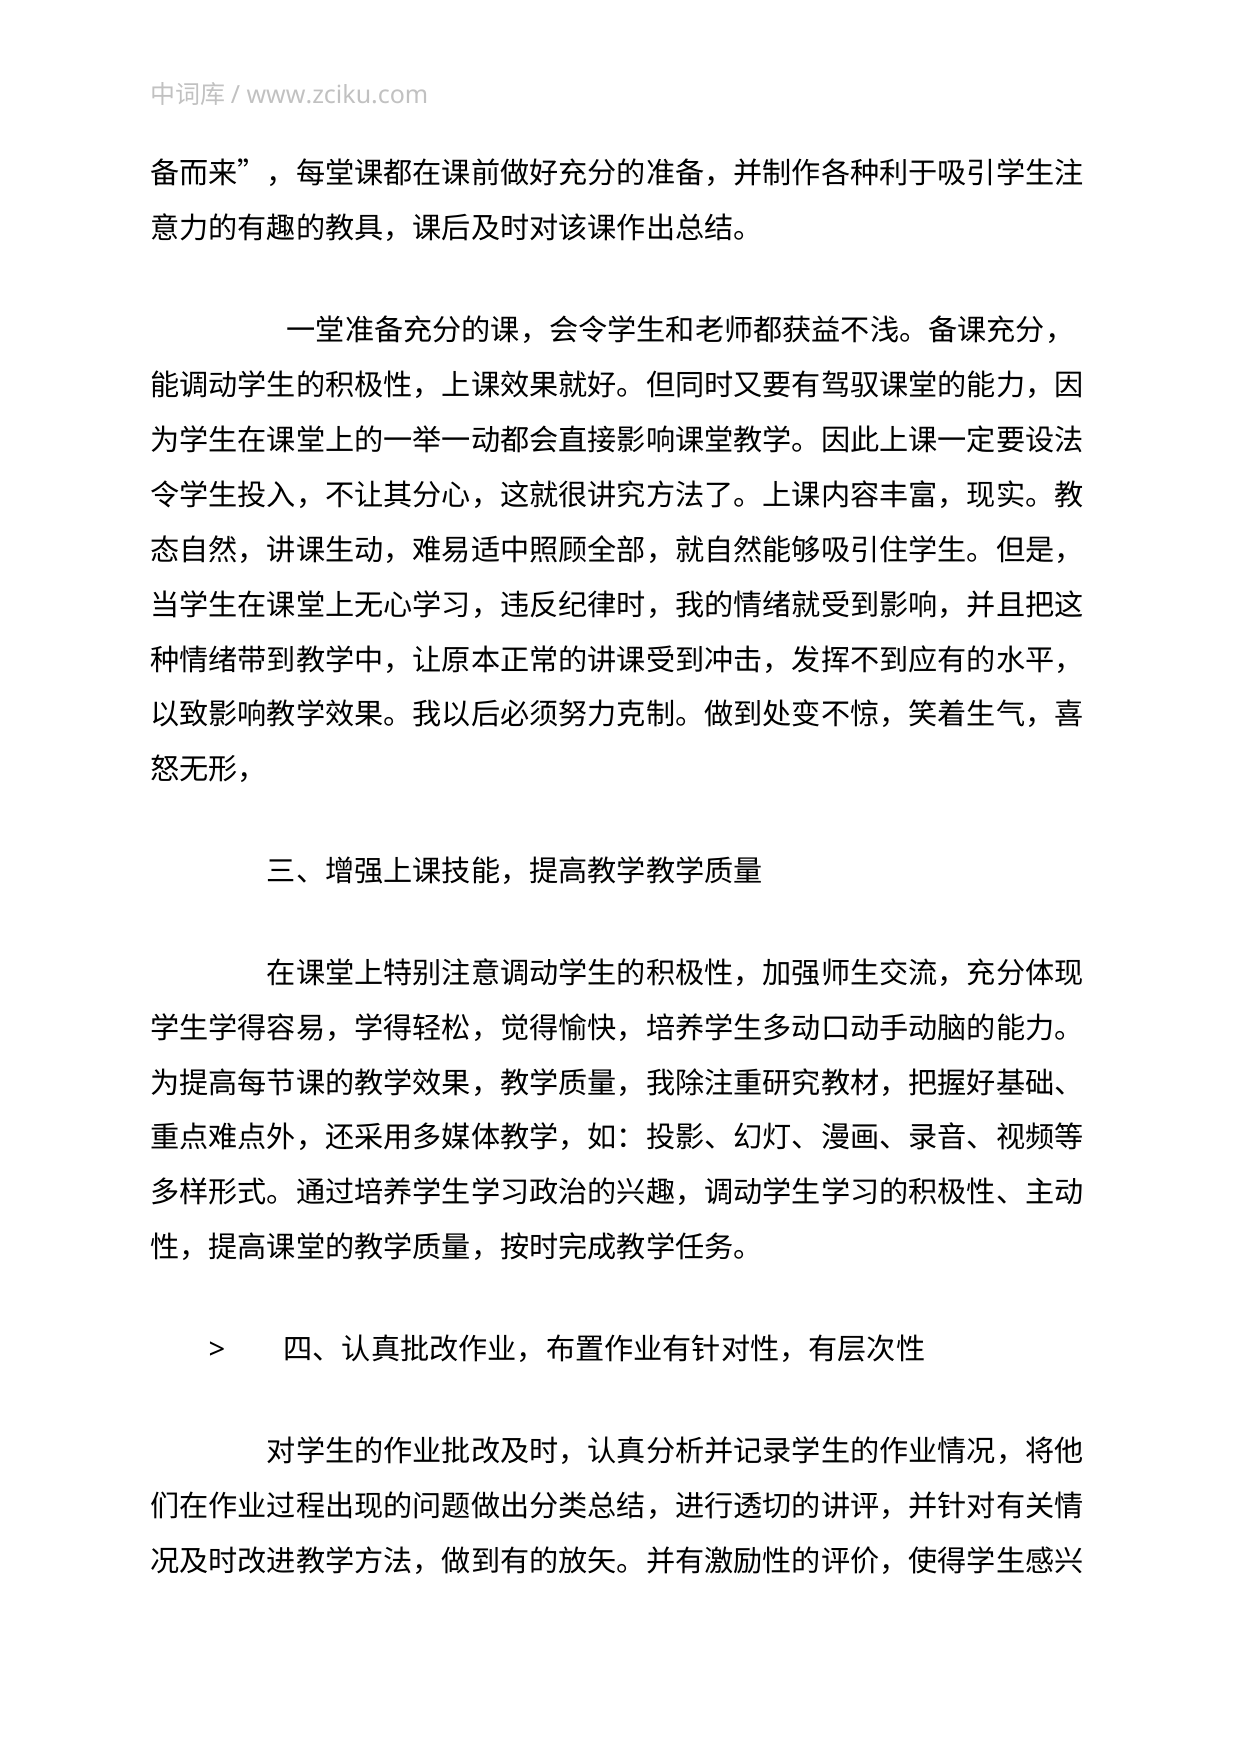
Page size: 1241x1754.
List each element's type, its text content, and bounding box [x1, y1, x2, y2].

text > 四、认真批改作业，布置作业有针对性，有层次性 [150, 1326, 1090, 1368]
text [150, 1428, 1090, 1580]
text 一堂准备充分的课，会令学生和老师都获益不浅。备课充分，能调动学生的积极性，上课效果就好。但同时又要有驾驭课堂的能力，因为学生在课堂上的一举一动都会直接影响课堂教学。因此上课一定要设法令学生投入，不让其分心，这就很讲究方法了。上课内容丰富，现实。教态自然，讲课生动，难易适中照顾全部，就自然能够吸引住学生。但是，当学生在课堂上无心学习，违反纪律时，我的情绪就受到影响，并且把这种情绪带到教学中，让原本正常的讲课受到冲击，发挥不到应有的水平，以致影响教学效果。我以后必须努力克制。做到处变不惊，笑着生气，喜怒无形， [150, 307, 1090, 788]
text 在课堂上特别注意调动学生的积极性，加强师生交流，充分体现学生学得容易，学得轻松，觉得愉快，培养学生多动口动手动脑的能力。为提高每节课的教学效果，教学质量，我除注重研究教材，把握好基础、重点难点外，还采用多媒体教学，如：投影、幻灯、漫画、录音、视频等多样形式。通过培养学生学习政治的兴趣，调动学生学习的积极性、主动性，提高课堂的教学质量，按时完成教学任务。 [150, 949, 1090, 1266]
text 三、增强上课技能，提高教学教学质量 [150, 848, 1090, 890]
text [150, 150, 1090, 247]
